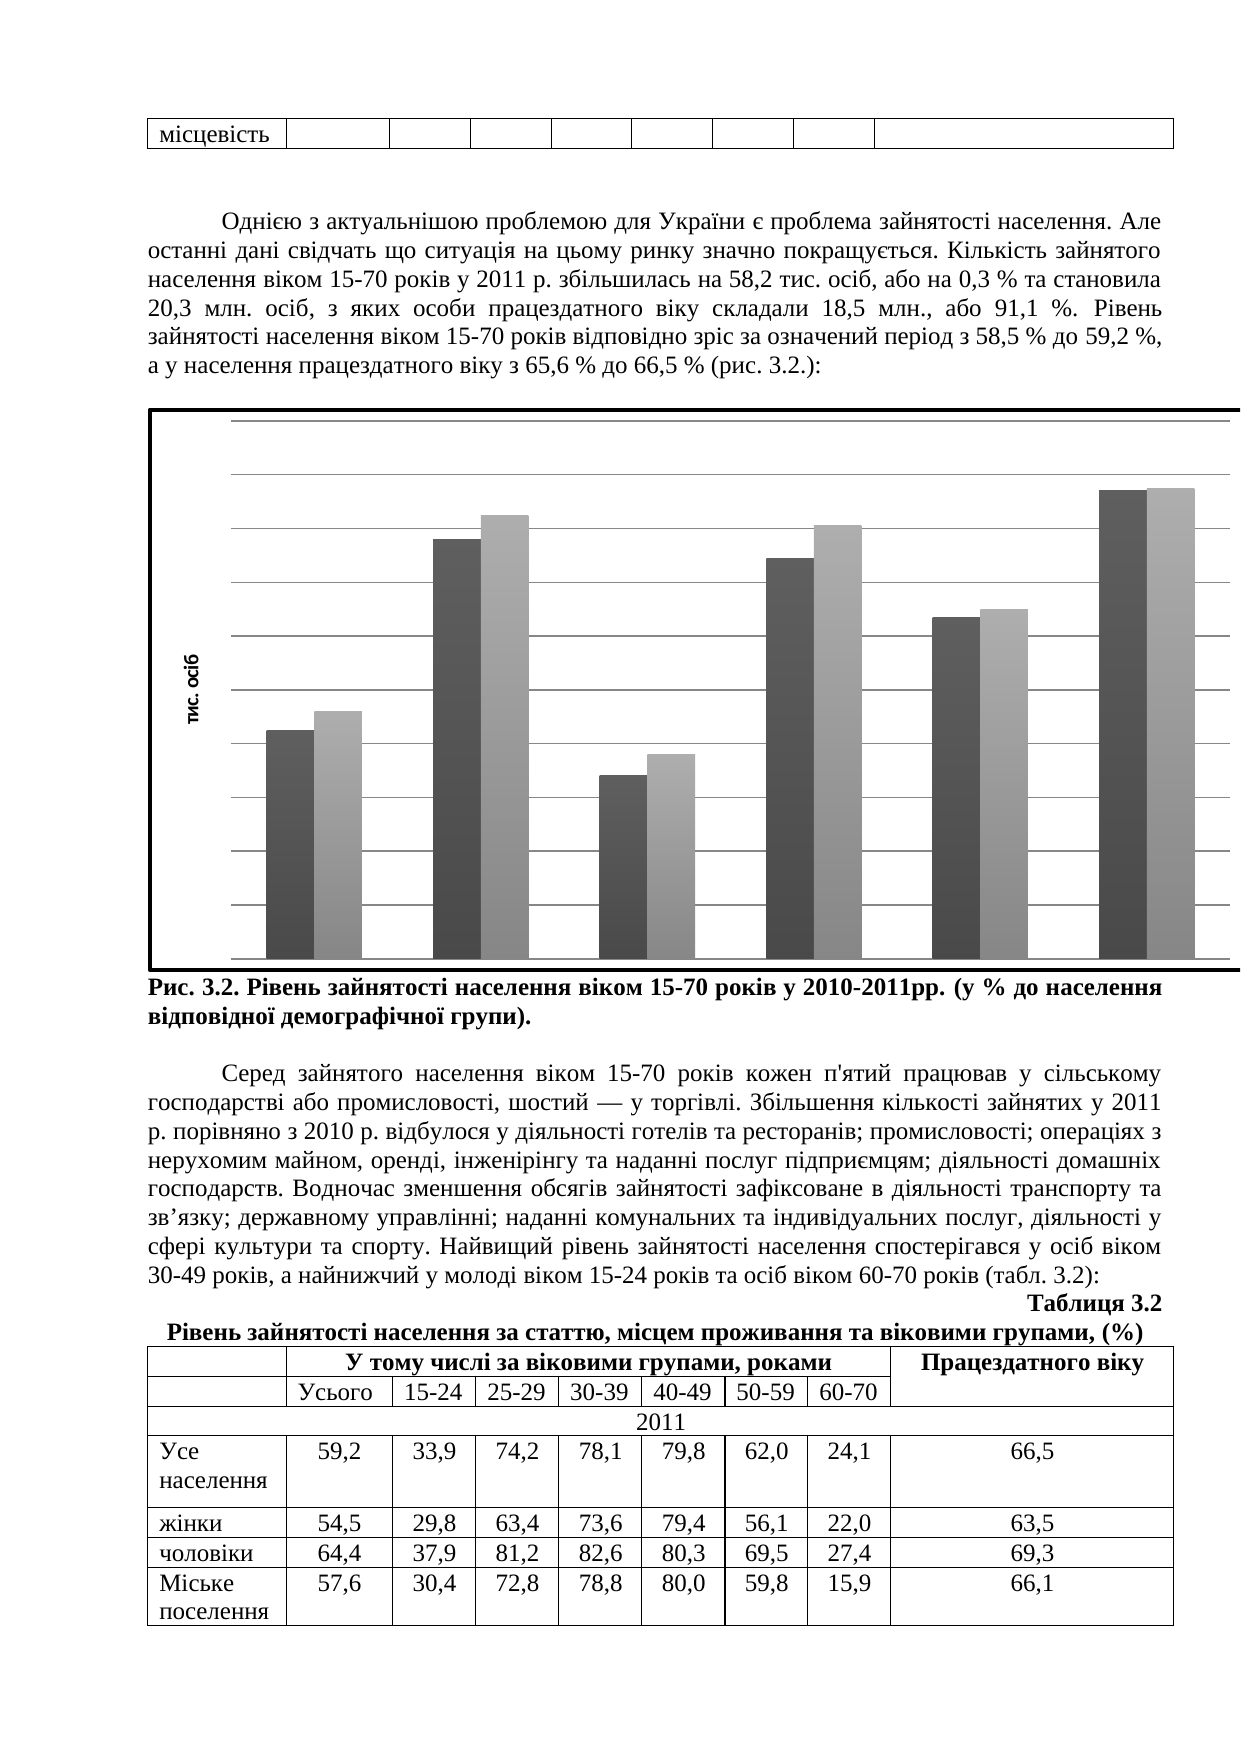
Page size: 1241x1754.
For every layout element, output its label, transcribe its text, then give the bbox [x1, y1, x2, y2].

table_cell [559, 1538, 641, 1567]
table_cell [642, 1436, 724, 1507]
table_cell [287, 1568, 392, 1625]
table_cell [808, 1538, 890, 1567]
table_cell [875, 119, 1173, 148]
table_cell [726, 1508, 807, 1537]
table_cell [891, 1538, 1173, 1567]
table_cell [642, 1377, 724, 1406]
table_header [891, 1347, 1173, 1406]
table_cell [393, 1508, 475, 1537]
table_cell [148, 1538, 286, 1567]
text Рівень зайнятості населення за статтю, місцем проживання та віковими групами, (%) [148, 1317, 1162, 1346]
text Таблиця 3.2 [148, 1288, 1162, 1317]
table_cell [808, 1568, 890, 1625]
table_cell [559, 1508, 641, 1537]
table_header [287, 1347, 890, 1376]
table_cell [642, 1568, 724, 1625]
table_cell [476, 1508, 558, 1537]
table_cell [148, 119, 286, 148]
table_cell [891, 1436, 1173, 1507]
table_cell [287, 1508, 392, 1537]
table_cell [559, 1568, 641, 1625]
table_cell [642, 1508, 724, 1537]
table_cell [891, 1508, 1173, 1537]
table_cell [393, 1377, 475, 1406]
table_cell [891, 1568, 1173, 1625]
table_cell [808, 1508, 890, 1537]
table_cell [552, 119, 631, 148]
text Рис. 3.2. Рівень зайнятості населення віком 15-70 років у 2010-2011рр. (у % до населення відповідної демографічної групи). [148, 972, 1162, 1030]
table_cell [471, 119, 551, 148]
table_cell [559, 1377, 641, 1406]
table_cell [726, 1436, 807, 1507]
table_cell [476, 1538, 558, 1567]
text Серед зайнятого населення віком 15-70 років кожен п'ятий працював у сільському господарстві або промисловості, шостий — у торгівлі. Збільшення кількості зайнятих у 2011 р. порівняно з 2010 р. відбулося у діяльності готелів та ресторанів; промисловості; операціях з нерухомим майном, оренді, інженірінгу та наданні послуг підприємцям; діяльності домашніх господарств. Водночас зменшення обсягів зайнятості зафіксоване в діяльності транспорту та зв’язку; державному управлінні; наданні комунальних та індивідуальних послуг, діяльності у сфері культури та спорту. Найвищий рівень зайнятості населення спостерігався у осіб віком 30-49 років, а найнижчий у молоді віком 15-24 років та осіб віком 60-70 років (табл. 3.2): [148, 1058, 1162, 1288]
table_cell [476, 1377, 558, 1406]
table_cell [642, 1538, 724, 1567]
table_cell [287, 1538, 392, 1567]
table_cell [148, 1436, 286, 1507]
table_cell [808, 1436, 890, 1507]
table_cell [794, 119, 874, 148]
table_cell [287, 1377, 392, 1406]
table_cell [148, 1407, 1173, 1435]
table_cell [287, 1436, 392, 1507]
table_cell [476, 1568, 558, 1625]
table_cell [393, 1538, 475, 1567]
text Однією з актуальнішою проблемою для України є проблема зайнятості населення. Але останні дані свідчать що ситуація на цьому ринку значно покращується. Кількість зайнятого населення віком 15-70 років у 2011 р. збільшилась на 58,2 тис. осіб, або на 0,3 % та становила 20,3 млн. осіб, з яких особи працездатного віку складали 18,5 млн., або 91,1 %. Рівень зайнятості населення віком 15-70 років відповідно зріс за означений період з 58,5 % до 59,2 %, а у населення працездатного віку з 65,6 % до 66,5 % (рис. 3.2.): [148, 206, 1162, 379]
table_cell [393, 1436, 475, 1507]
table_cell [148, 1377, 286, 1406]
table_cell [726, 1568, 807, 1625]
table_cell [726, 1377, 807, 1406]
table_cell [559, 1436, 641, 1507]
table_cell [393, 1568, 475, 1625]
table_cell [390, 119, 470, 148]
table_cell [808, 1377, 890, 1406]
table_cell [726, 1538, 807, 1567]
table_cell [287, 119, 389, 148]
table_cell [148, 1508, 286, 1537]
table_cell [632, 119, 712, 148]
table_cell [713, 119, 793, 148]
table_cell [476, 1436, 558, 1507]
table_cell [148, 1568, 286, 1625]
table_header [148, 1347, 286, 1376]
